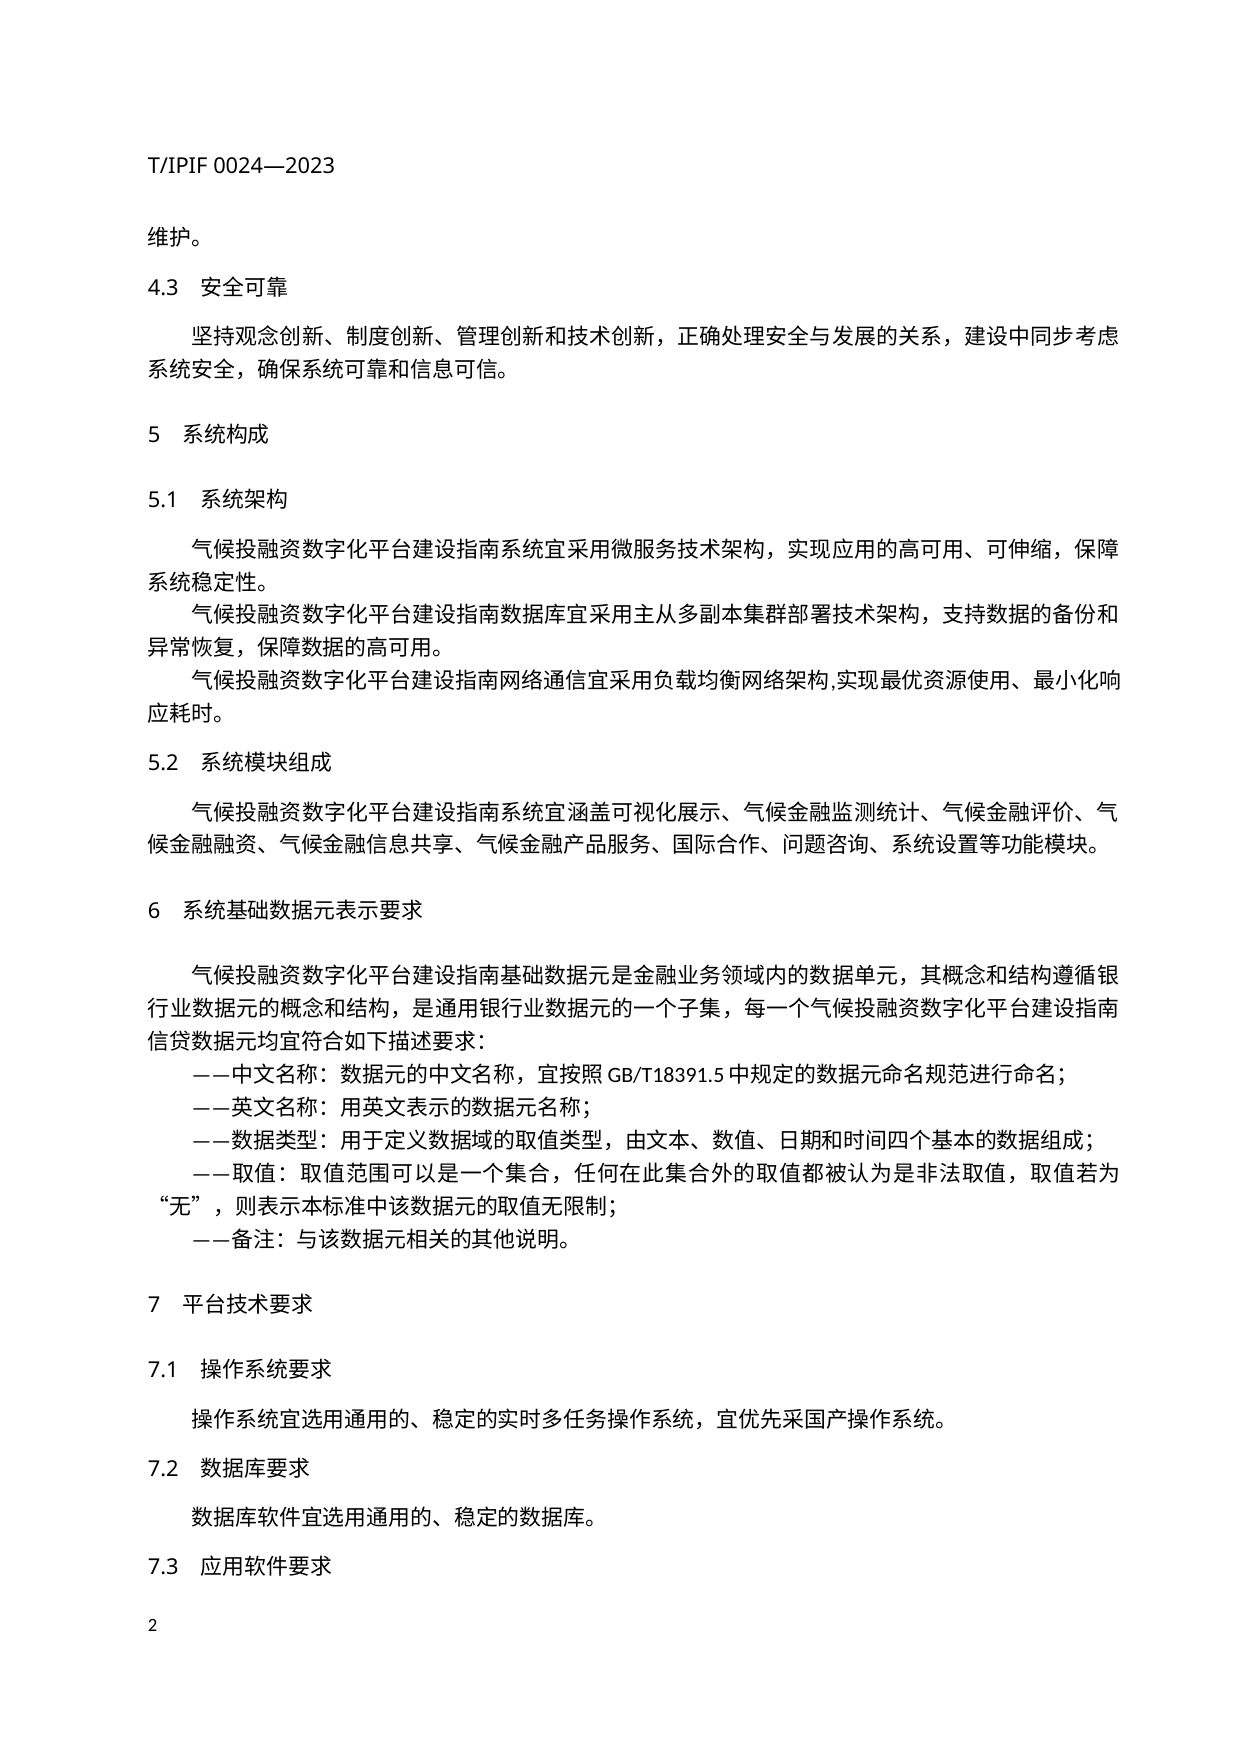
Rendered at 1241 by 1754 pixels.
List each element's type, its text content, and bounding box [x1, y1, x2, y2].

text ——数据类型：用于定义数据域的取值类型，由文本、数值、日期和时间四个基本的数据组成； [148, 1122, 1122, 1155]
text ——取值：取值范围可以是一个集合，任何在此集合外的取值都被认为是非法取值，取值若为“无”，则表示本标准中该数据元的取值无限制； [148, 1155, 1122, 1221]
text 系统基础数据元表示要求 [148, 892, 1122, 925]
text 气候投融资数字化平台建设指南基础数据元是金融业务领域内的数据单元，其概念和结构遵循银行业数据元的概念和结构，是通用银行业数据元的一个子集，每一个气候投融资数字化平台建设指南信贷数据元均宜符合如下描述要求： [148, 958, 1122, 1056]
text 操作系统宜选用通用的、稳定的实时多任务操作系统，宜优先采国产操作系统。 [148, 1401, 1122, 1434]
text 应用软件要求 [148, 1548, 1122, 1581]
text 气候投融资数字化平台建设指南系统宜涵盖可视化展示、气候金融监测统计、气候金融评价、气候金融融资、气候金融信息共享、气候金融产品服务、国际合作、问题咨询、系统设置等功能模块。 [148, 794, 1122, 860]
text ——中文名称：数据元的中文名称，宜按照GB/T18391.5中规定的数据元命名规范进行命名； [148, 1056, 1122, 1089]
text 系统构成 [148, 416, 1122, 449]
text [148, 220, 1122, 253]
text ——英文名称：用英文表示的数据元名称； [148, 1089, 1122, 1122]
text 坚持观念创新、制度创新、管理创新和技术创新，正确处理安全与发展的关系，建设中同步考虑系统安全，确保系统可靠和信息可信。 [148, 318, 1122, 384]
text 操作系统要求 [148, 1352, 1122, 1385]
text 气候投融资数字化平台建设指南系统宜采用微服务技术架构，实现应用的高可用、可伸缩，保障系统稳定性。 [148, 531, 1122, 597]
text 安全可靠 [148, 269, 1122, 302]
text 气候投融资数字化平台建设指南网络通信宜采用负载均衡网络架构,实现最优资源使用、最小化响应耗时。 [148, 663, 1122, 728]
text 数据库软件宜选用通用的、稳定的数据库。 [148, 1499, 1122, 1532]
text 平台技术要求 [148, 1286, 1122, 1319]
text ——备注：与该数据元相关的其他说明。 [148, 1221, 1122, 1254]
text 系统架构 [148, 482, 1122, 515]
text 气候投融资数字化平台建设指南数据库宜采用主从多副本集群部署技术架构，支持数据的备份和异常恢复，保障数据的高可用。 [148, 597, 1122, 663]
text 数据库要求 [148, 1450, 1122, 1483]
text 系统模块组成 [148, 745, 1122, 778]
